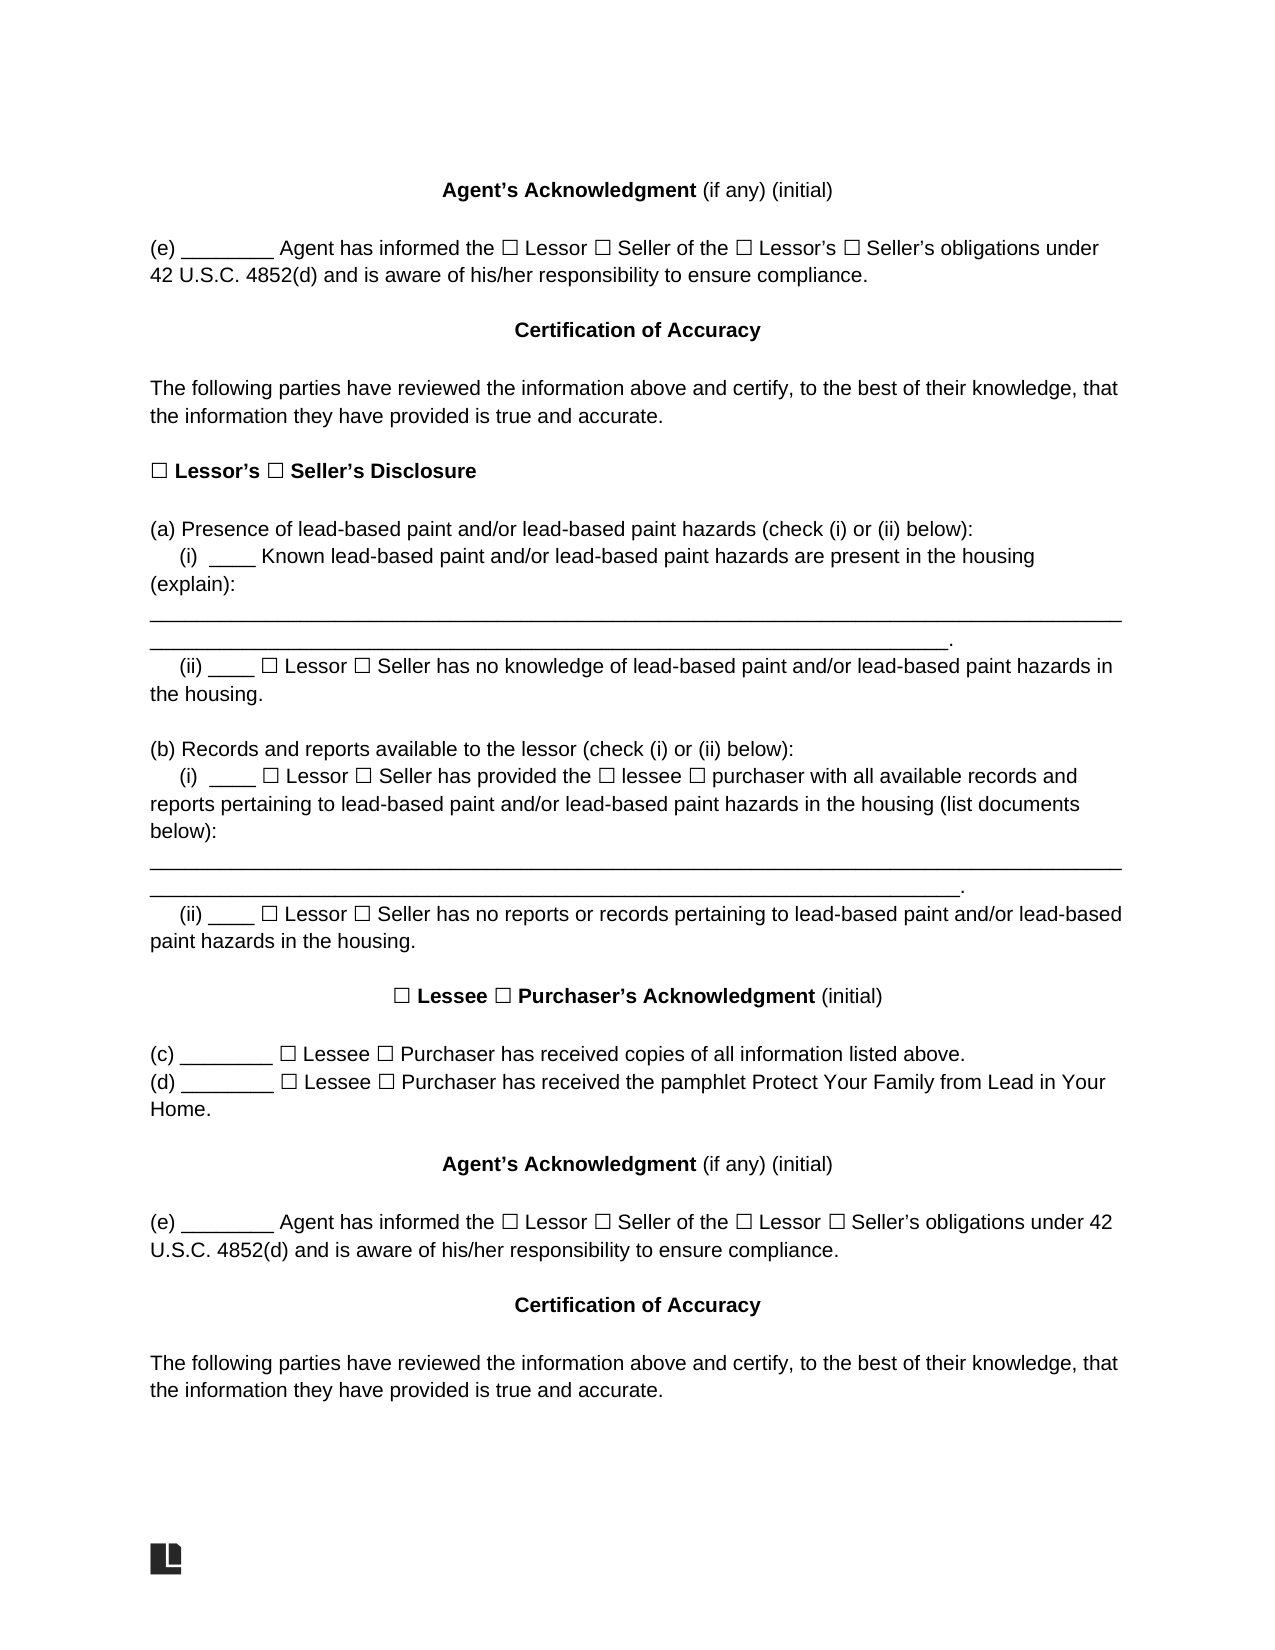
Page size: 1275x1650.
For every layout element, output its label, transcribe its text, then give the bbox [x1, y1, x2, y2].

text Certification of Accuracy [150, 318, 1125, 372]
text (b) Records and reports available to the lessor (check (i) or (ii) below): [150, 737, 1125, 761]
text (a) Presence of lead-based paint and/or lead-based paint hazards (check (i) or (ii) below): [150, 517, 1125, 541]
text Certification of Accuracy [150, 1293, 1125, 1347]
text Agent’s Acknowledgment (if any) (initial) [150, 1152, 1125, 1206]
text The following parties have reviewed the information above and certify, to the best of their knowledge, that the information they have provided is true and accurate. [150, 1351, 1125, 1402]
text ☐ Lessee ☐ Purchaser’s Acknowledgment (initial) [150, 984, 1125, 1038]
text The following parties have reviewed the information above and certify, to the best of their knowledge, that the information they have provided is true and accurate. ☐ Lessor’s ☐ Seller’s Disclosure [150, 376, 1125, 513]
text (i) ____ ☐ Lessor ☐ Seller has provided the ☐ lessee ☐ purchaser with all available records and reports pertaining to lead-based paint and/or lead-based paint hazards in the housing (list documents below): __________________________________________________________________________________________________________________________________________________________. [150, 764, 1125, 898]
text (ii) ____ ☐ Lessor ☐ Seller has no knowledge of lead-based paint and/or lead-based paint hazards in the housing. [150, 654, 1125, 706]
text (e) ________ Agent has informed the ☐ Lessor ☐ Seller of the ☐ Lessor ☐ Seller’s obligations under 42 U.S.C. 4852(d) and is aware of his/her responsibility to ensure compliance. [150, 1210, 1125, 1262]
text (e) ________ Agent has informed the ☐ Lessor ☐ Seller of the ☐ Lessor’s ☐ Seller’s obligations under 42 U.S.C. 4852(d) and is aware of his/her responsibility to ensure compliance. [150, 236, 1125, 287]
text (i) ____ Known lead-based paint and/or lead-based paint hazards are present in the housing (explain): _________________________________________________________________________________________________________________________________________________________. [150, 544, 1125, 651]
text (c) ________ ☐ Lessee ☐ Purchaser has received copies of all information listed above. [150, 1042, 1125, 1066]
picture [150, 1543, 182, 1575]
text Agent’s Acknowledgment (if any) (initial) [150, 177, 1125, 232]
text (d) ________ ☐ Lessee ☐ Purchaser has received the pamphlet Protect Your Family from Lead in Your Home. [150, 1069, 1125, 1121]
text (ii) ____ ☐ Lessor ☐ Seller has no reports or records pertaining to lead-based paint and/or lead-based paint hazards in the housing. [150, 902, 1125, 953]
